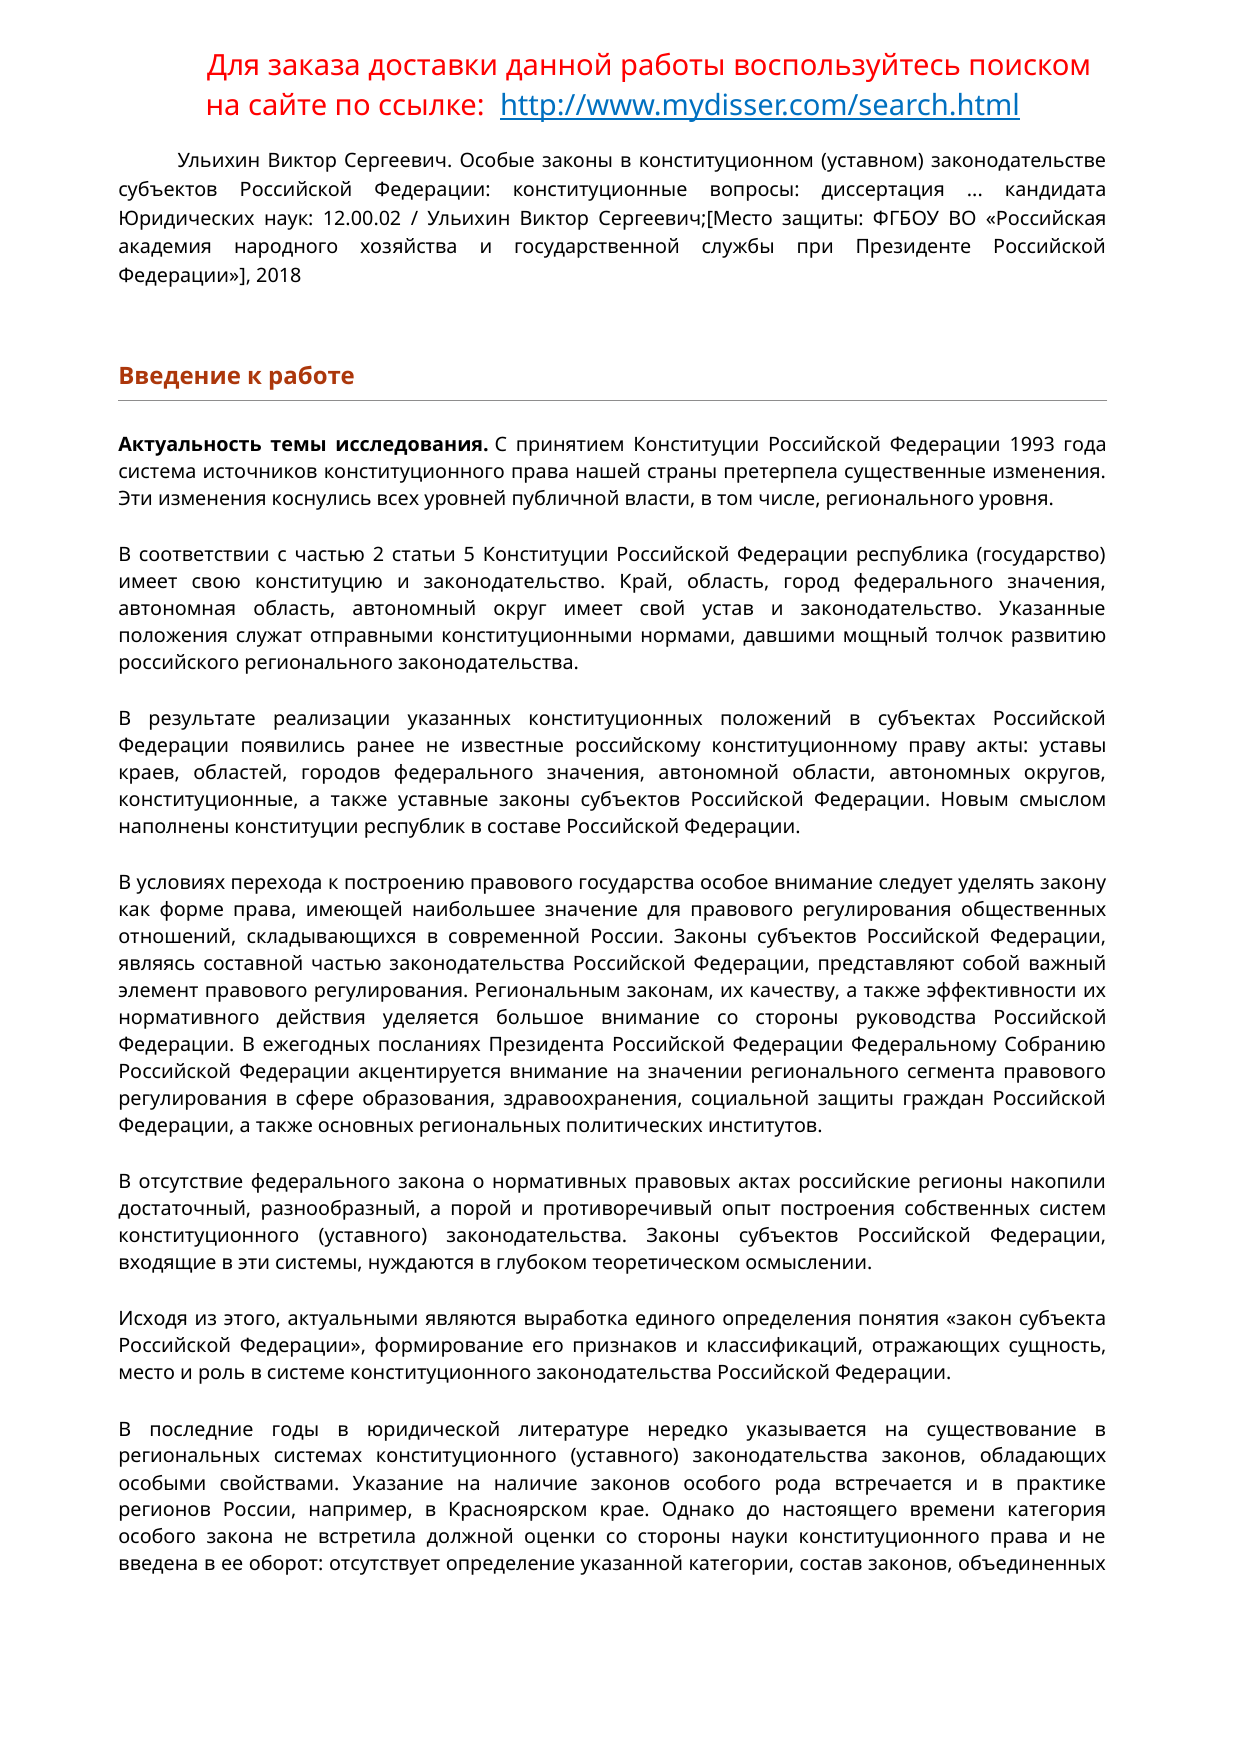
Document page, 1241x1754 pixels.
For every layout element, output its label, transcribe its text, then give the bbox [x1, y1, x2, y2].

text В условиях перехода к построению правового государства особое внимание следует уделять закону как форме права, имеющей наибольшее значение для правового регулирования общественных отношений, складывающихся в современной России. Законы субъектов Российской Федерации, являясь составной частью законодательства Российской Федерации, представляют собой важный элемент правового регулирования. Региональным законам, их качеству, а также эффективности их нормативного действия уделяется большое внимание со стороны руководства Российской Федерации. В ежегодных посланиях Президента Российской Федерации Федеральному Собранию Российской Федерации акцентируется внимание на значении регионального сегмента правового регулирования в сфере образования, здравоохранения, социальной защиты граждан Российской Федерации, а также основных региональных политических институтов. [118, 869, 1107, 1138]
text Актуальность темы исследования. С принятием Конституции Российской Федерации 1993 года система источников конституционного права нашей страны претерпела существенные изменения. Эти изменения коснулись всех уровней публичной власти, в том числе, регионального уровня. [118, 430, 1107, 511]
text В соответствии с частью 2 статьи 5 Конституции Российской Федерации республика (государство) имеет свою конституцию и законодательство. Край, область, город федерального значения, автономная область, автономный округ имеет свой устав и законодательство. Указанные положения служат отправными конституционными нормами, давшими мощный толчок развитию российского регионального законодательства. [118, 541, 1107, 675]
text Ульихин Виктор Сергеевич. Особые законы в конституционном (уставном) законодательстве субъектов Российской Федерации: конституционные вопросы: диссертация ... кандидата Юридических наук: 12.00.02 / Ульихин Виктор Сергеевич;[Место защиты: ФГБОУ ВО «Российская академия народного хозяйства и государственной службы при Президенте Российской Федерации»], 2018 [118, 259, 1107, 288]
text В отсутствие федерального закона о нормативных правовых актах российские регионы накопили достаточный, разнообразный, а порой и противоречивый опыт построения собственных систем конституционного (уставного) законодательства. Законы субъектов Российской Федерации, входящие в эти системы, нуждаются в глубоком теоретическом осмыслении. [118, 1168, 1107, 1276]
text Ульихин Виктор Сергеевич. Особые законы в конституционном (уставном) законодательстве субъектов Российской Федерации: конституционные вопросы: диссертация ... кандидата Юридических наук: 12.00.02 / Ульихин Виктор Сергеевич;[Место защиты: ФГБОУ ВО «Российская академия народного хозяйства и государственной службы при Президенте Российской Федерации»], 2018 [118, 144, 1107, 175]
text В результате реализации указанных конституционных положений в субъектах Российской Федерации появились ранее не известные российскому конституционному праву акты: уставы краев, областей, городов федерального значения, автономной области, автономных округов, конституционные, а также уставные законы субъектов Российской Федерации. Новым смыслом наполнены конституции республик в составе Российской Федерации. [118, 704, 1107, 839]
text Введение к работе [118, 359, 1107, 400]
text Исходя из этого, актуальными являются выработка единого определения понятия «закон субъекта Российской Федерации», формирование его признаков и классификаций, отражающих сущность, место и роль в системе конституционного законодательства Российской Федерации. [118, 1305, 1107, 1386]
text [118, 1415, 1107, 1577]
